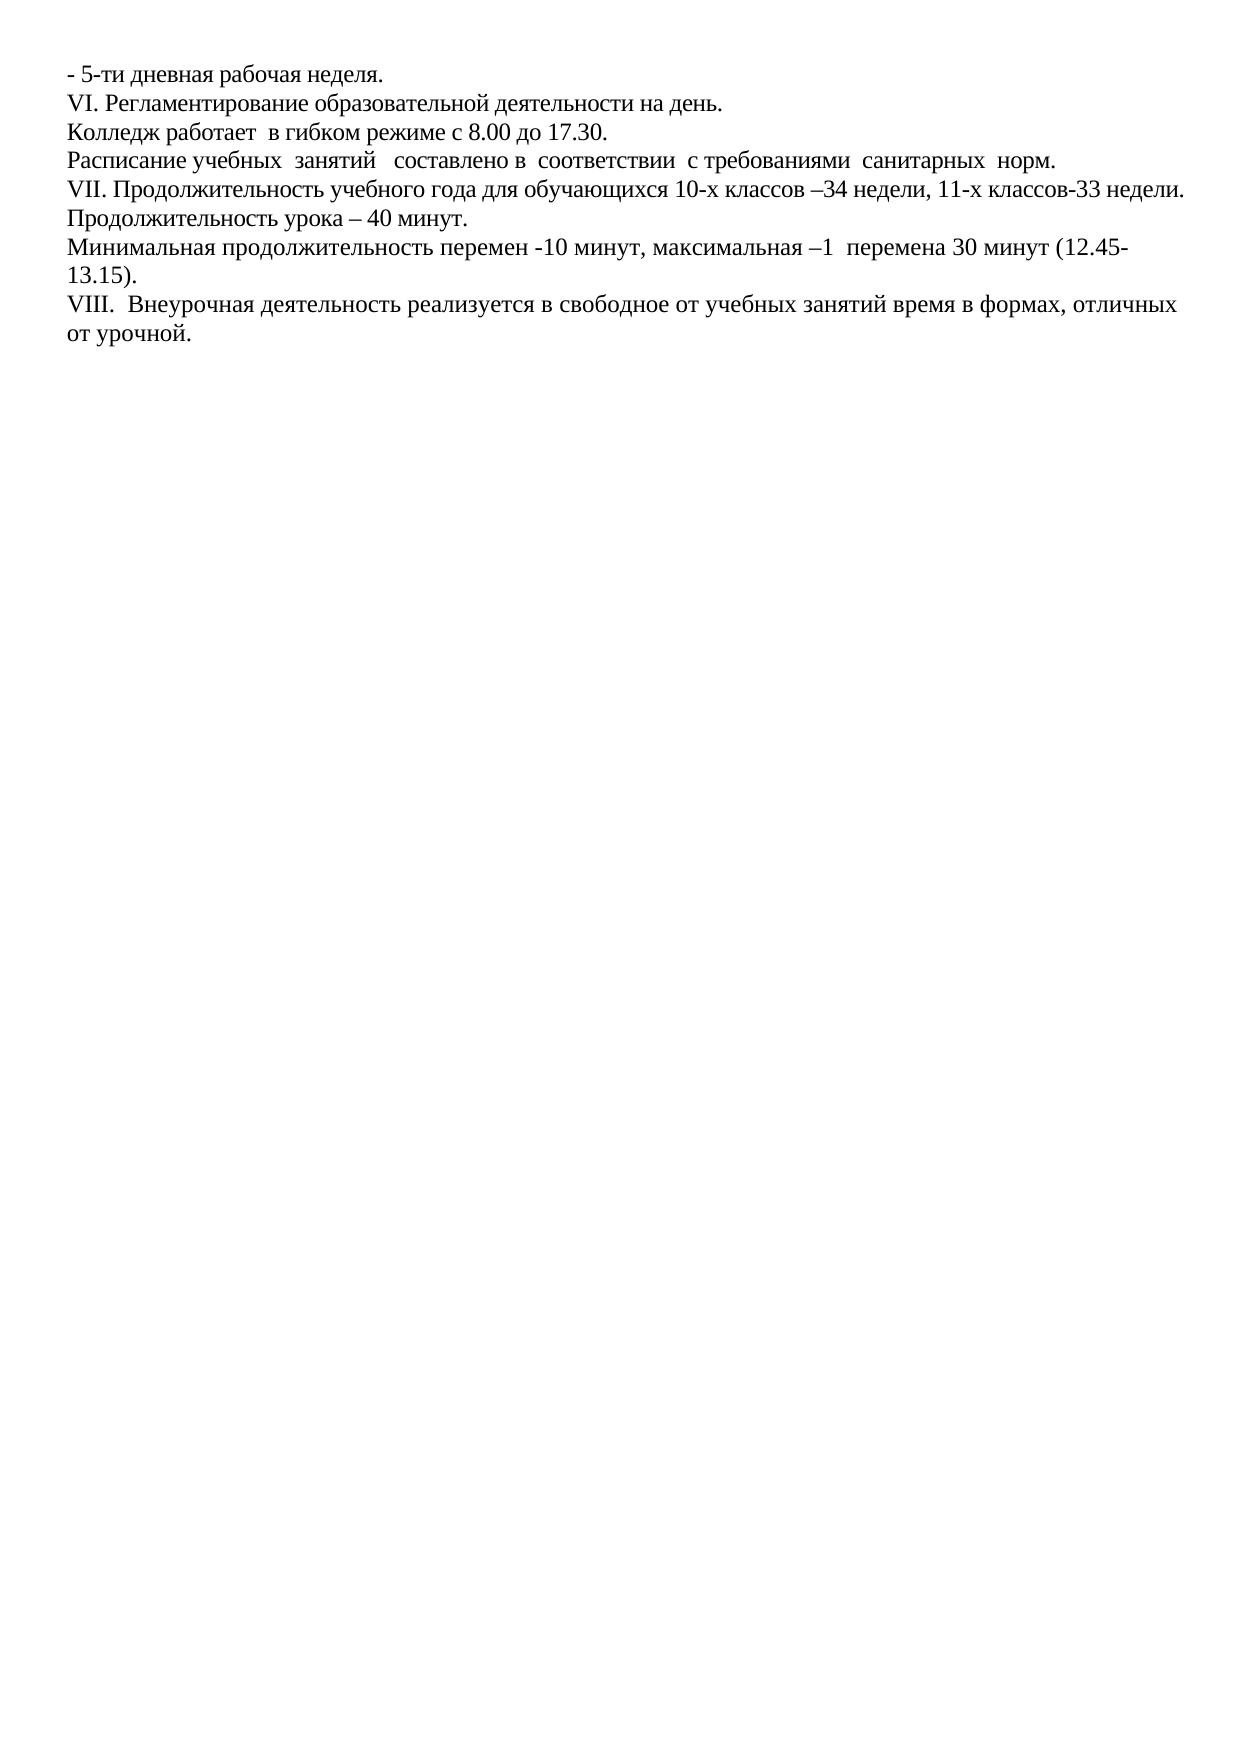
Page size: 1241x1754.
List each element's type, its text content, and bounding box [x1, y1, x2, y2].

text Минимальная продолжительность перемен -10 минут, максимальная –1 перемена 30 минут (12.45- 13.15). [67, 232, 1196, 289]
text VI. Регламентирование образовательной деятельности на день. [67, 88, 1196, 117]
text Расписание учебных занятий составлено в соответствии с требованиями санитарных норм. [67, 145, 1196, 174]
text VII. Продолжительность учебного года для обучающихся 10-х классов –34 недели, 11-х классов-33 недели. Продолжительность урока – 40 минут. [67, 174, 1196, 232]
text VIII. Внеурочная деятельность реализуется в свободное от учебных занятий время в формах, отличных от урочной. [67, 289, 1196, 347]
text Колледж работает в гибком режиме с 8.00 до 17.30. [67, 117, 1196, 145]
text - 5-ти дневная рабочая неделя. [67, 59, 1196, 88]
